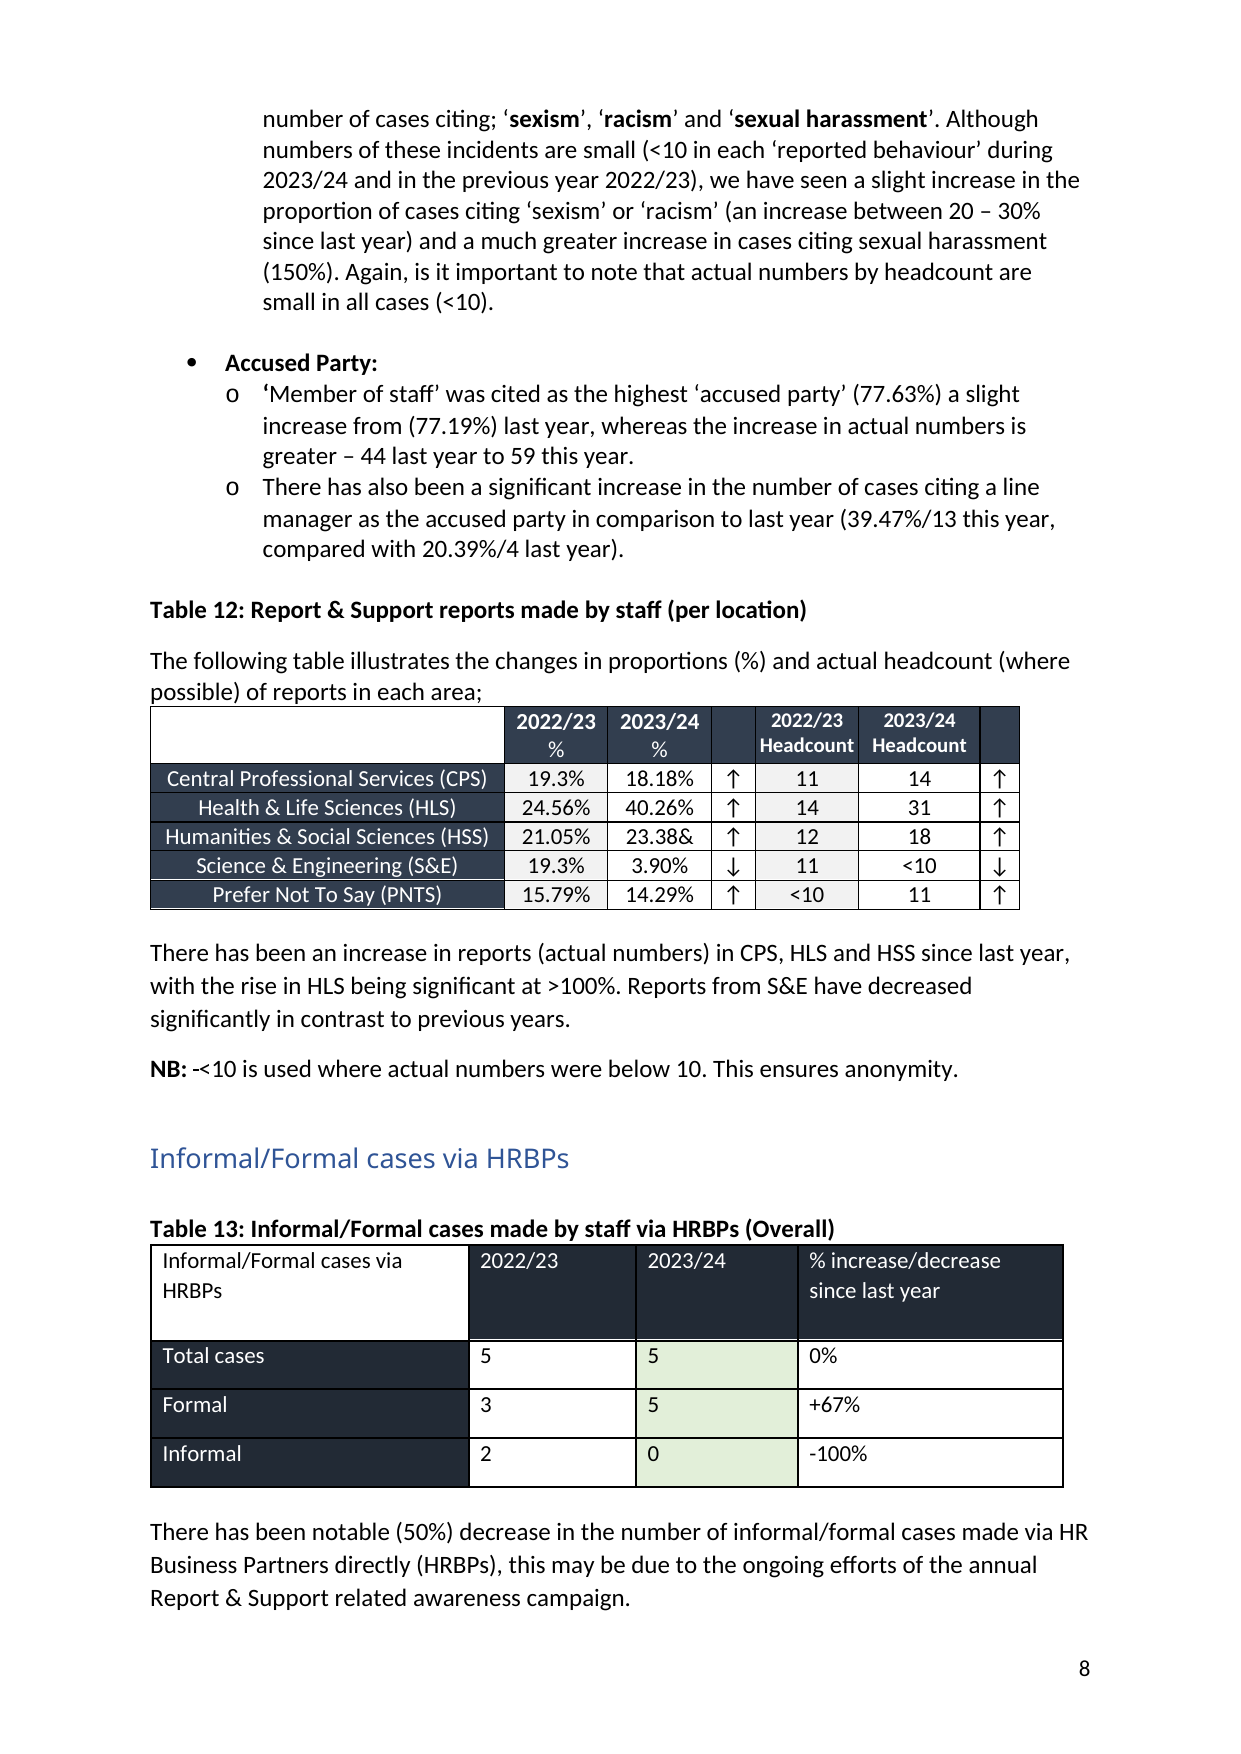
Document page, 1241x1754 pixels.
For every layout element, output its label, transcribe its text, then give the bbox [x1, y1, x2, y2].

table_cell Total cases [152, 1342, 468, 1388]
table_cell <10 [859, 851, 979, 879]
table_header % increase/decrease since last year [799, 1246, 1062, 1339]
table_cell +67% [799, 1390, 1062, 1437]
table_header 2022/23 [470, 1246, 635, 1339]
table_cell 19.3% [505, 764, 607, 792]
table_header 2023/24 Headcount [859, 707, 979, 763]
table_cell 5 [637, 1390, 797, 1437]
table_cell 40.26% [608, 793, 711, 821]
table_header 2023/24 [637, 1246, 797, 1339]
table_cell 0 [637, 1439, 797, 1486]
table_cell Humanities & Social Sciences (HSS) [151, 823, 504, 850]
text Table 13: Informal/Formal cases made by staff via HRBPs (Overall) [150, 1213, 1090, 1244]
table_cell 11 [859, 881, 979, 908]
table_header [981, 707, 1019, 763]
table_cell ↑ [712, 793, 755, 821]
text There has been notable (50%) decrease in the number of informal/formal cases made via HR Business Partners directly (HRBPs), this may be due to the ongoing efforts of the annual Report & Support related awareness campaign. [150, 1516, 1090, 1612]
table_cell Central Professional Services (CPS) [151, 764, 504, 792]
table_cell ↑ [712, 881, 755, 908]
text NB: <10 is used where actual numbers were below 10. This ensures anonymity. [150, 1053, 1090, 1083]
table_cell ↑ [712, 764, 755, 792]
table_cell 11 [756, 764, 858, 792]
table_cell 18.18% [608, 764, 711, 792]
table_cell 15.79% [505, 881, 607, 908]
text Table 12: Report & Support reports made by staff (per location) [150, 594, 1090, 625]
table_cell Health & Life Sciences (HLS) [151, 793, 504, 821]
table_cell 14 [859, 764, 979, 792]
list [225, 103, 1090, 317]
text The following table illustrates the changes in proportions (%) and actual headcount (where possible) of reports in each area; [150, 645, 1090, 706]
table_cell ↑ [981, 793, 1019, 821]
table_header 2022/23 Headcount [756, 707, 858, 763]
text There has been an increase in reports (actual numbers) in CPS, HLS and HSS since last year, with the rise in HLS being significant at >100%. Reports from S&E have decreased significantly in contrast to previous years. [150, 938, 1090, 1034]
text Informal/Formal cases via HRBPs [150, 1139, 1090, 1176]
table_header 2023/24 % [608, 707, 711, 763]
table_cell -100% [799, 1439, 1062, 1486]
table_header 2022/23 % [505, 707, 607, 763]
table_cell 18 [859, 823, 979, 850]
table_cell 31 [859, 793, 979, 821]
table_cell Science & Engineering (S&E) [151, 851, 504, 879]
table_cell ↓ [712, 851, 755, 879]
table_cell 14.29% [608, 881, 711, 908]
table_cell 21.05% [505, 823, 607, 850]
table_cell 3 [470, 1390, 635, 1437]
table_cell 0% [799, 1342, 1062, 1388]
table_cell 2 [470, 1439, 635, 1486]
table_cell ↑ [981, 764, 1019, 792]
table_cell ↑ [981, 881, 1019, 908]
list Accused Party: [187, 348, 1090, 378]
list There has also been a significant increase in the number of cases citing a line manager as the accused party in comparison to last year (39.47%/13 this year, compared with 20.39%/4 last year). [225, 471, 1090, 564]
table_cell ↑ [981, 823, 1019, 850]
table_cell 12 [756, 823, 858, 850]
table_cell 14 [756, 793, 858, 821]
table_cell 23.38& [608, 823, 711, 850]
table_cell 5 [470, 1342, 635, 1388]
table_cell 24.56% [505, 793, 607, 821]
table_header Informal/Formal cases via HRBPs [152, 1246, 468, 1339]
table_cell Informal [152, 1439, 468, 1486]
table_cell <10 [756, 881, 858, 908]
table_cell Prefer Not To Say (PNTS) [151, 881, 504, 908]
table_header [151, 707, 504, 763]
table_cell Formal [152, 1390, 468, 1437]
table_cell ↑ [712, 823, 755, 850]
table_cell 11 [756, 851, 858, 879]
table_cell 5 [637, 1342, 797, 1388]
table_cell 3.90% [608, 851, 711, 879]
table_cell ↓ [981, 851, 1019, 879]
table_header [712, 707, 755, 763]
list ‘Member of staff’ was cited as the highest ‘accused party’ (77.63%) a slight increase from (77.19%) last year, whereas the increase in actual numbers is greater – 44 last year to 59 this year. [225, 378, 1090, 471]
table_cell 19.3% [505, 851, 607, 879]
